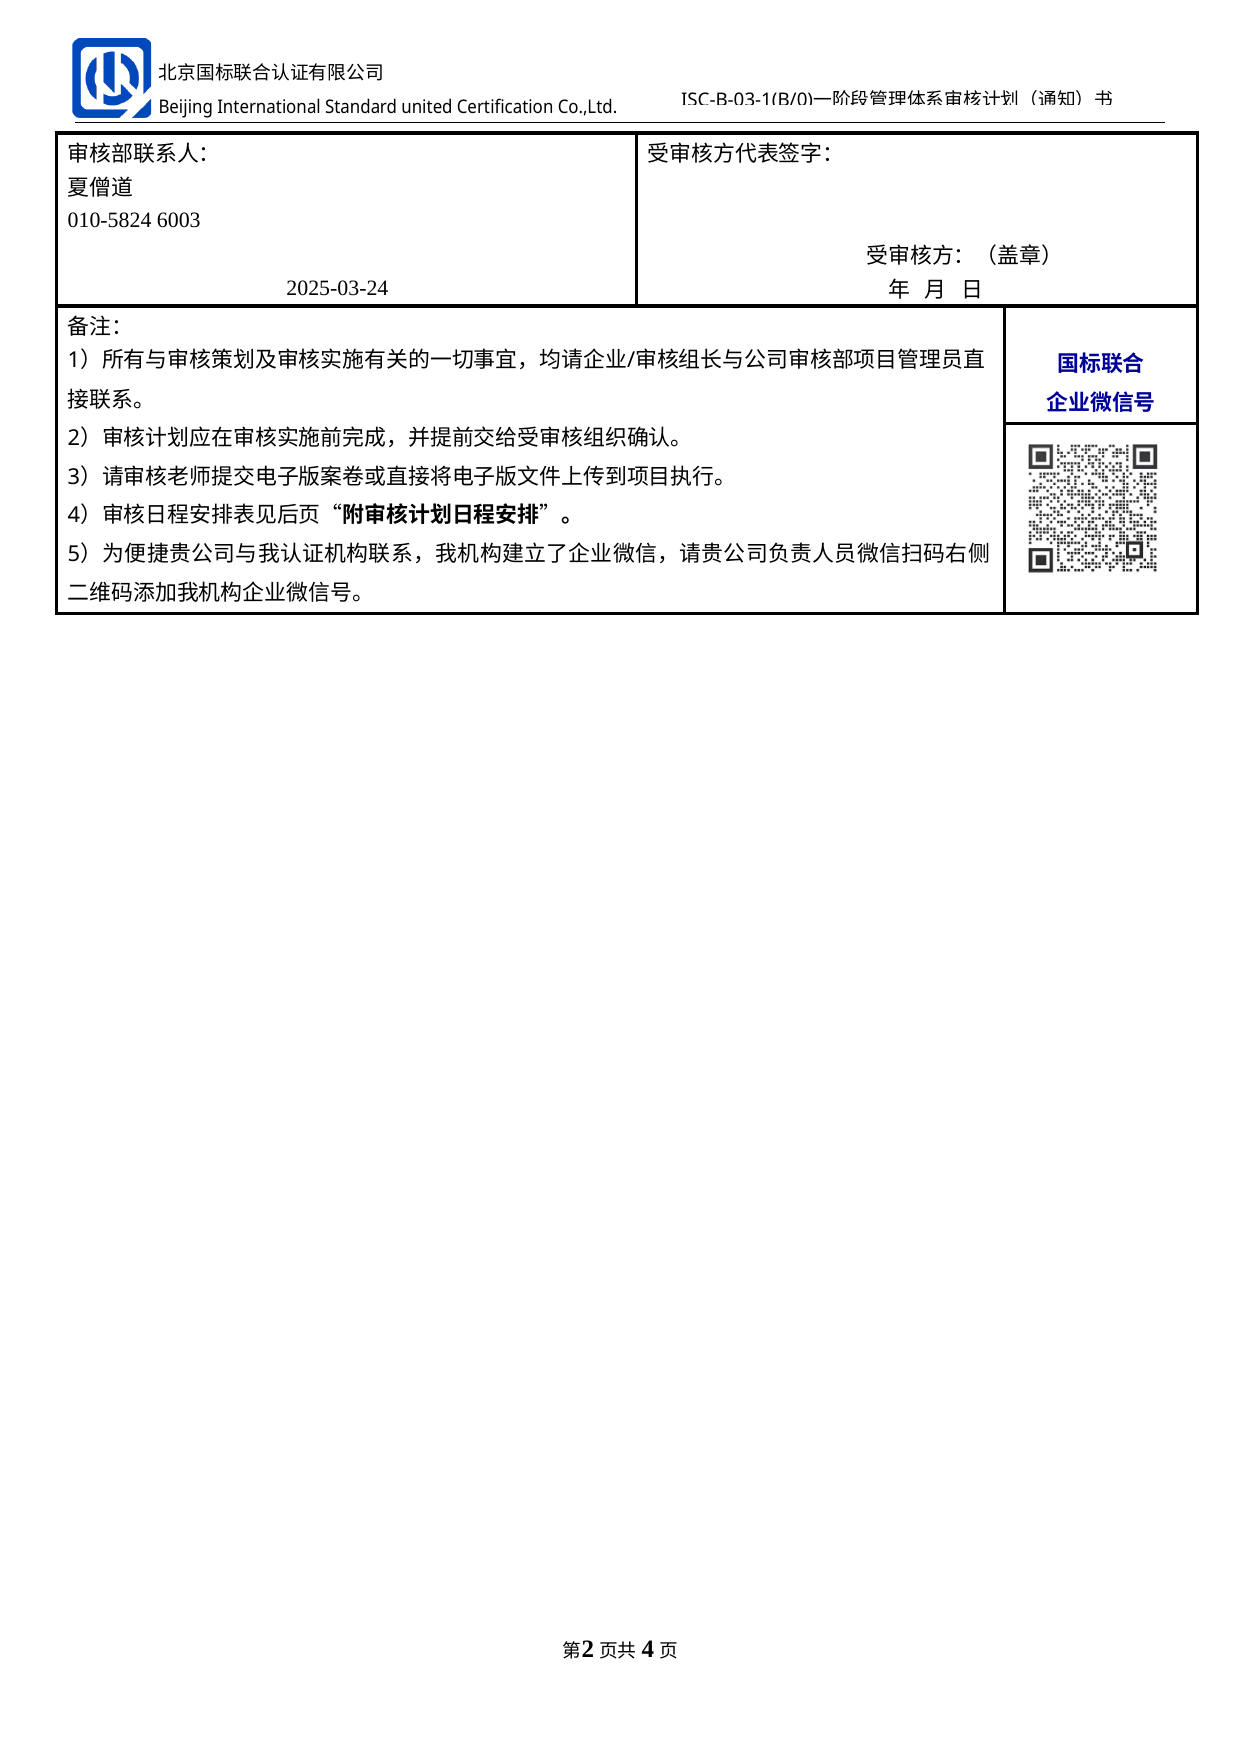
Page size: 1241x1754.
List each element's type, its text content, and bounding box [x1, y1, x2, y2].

table_cell 审核部联系人： 夏僧道 010-5824 6003 2025-03-24 [58, 135, 635, 304]
table_cell [1006, 425, 1196, 612]
picture [1020, 438, 1166, 582]
table_cell 备注： 1）所有与审核策划及审核实施有关的一切事宜，均请企业/审核组长与公司审核部项目管理员直接联系。 2）审核计划应在审核实施前完成，并提前交给受审核组织确认。 3）请审核老师提交电子版案卷或直接将电子版文件上传到项目执行。 4）审核日程安排表见后页“附审核计划日程安排”。 5）为便捷贵公司与我认证机构联系，我机构建立了企业微信，请贵公司负责人员微信扫码右侧二维码添加我机构企业微信号。 [58, 308, 1003, 612]
table_cell 受审核方代表签字： 受审核方：（盖章） 年 月 日 [638, 135, 1196, 304]
table_cell 国标联合 企业微信号 [1006, 308, 1196, 422]
picture [72, 38, 152, 118]
